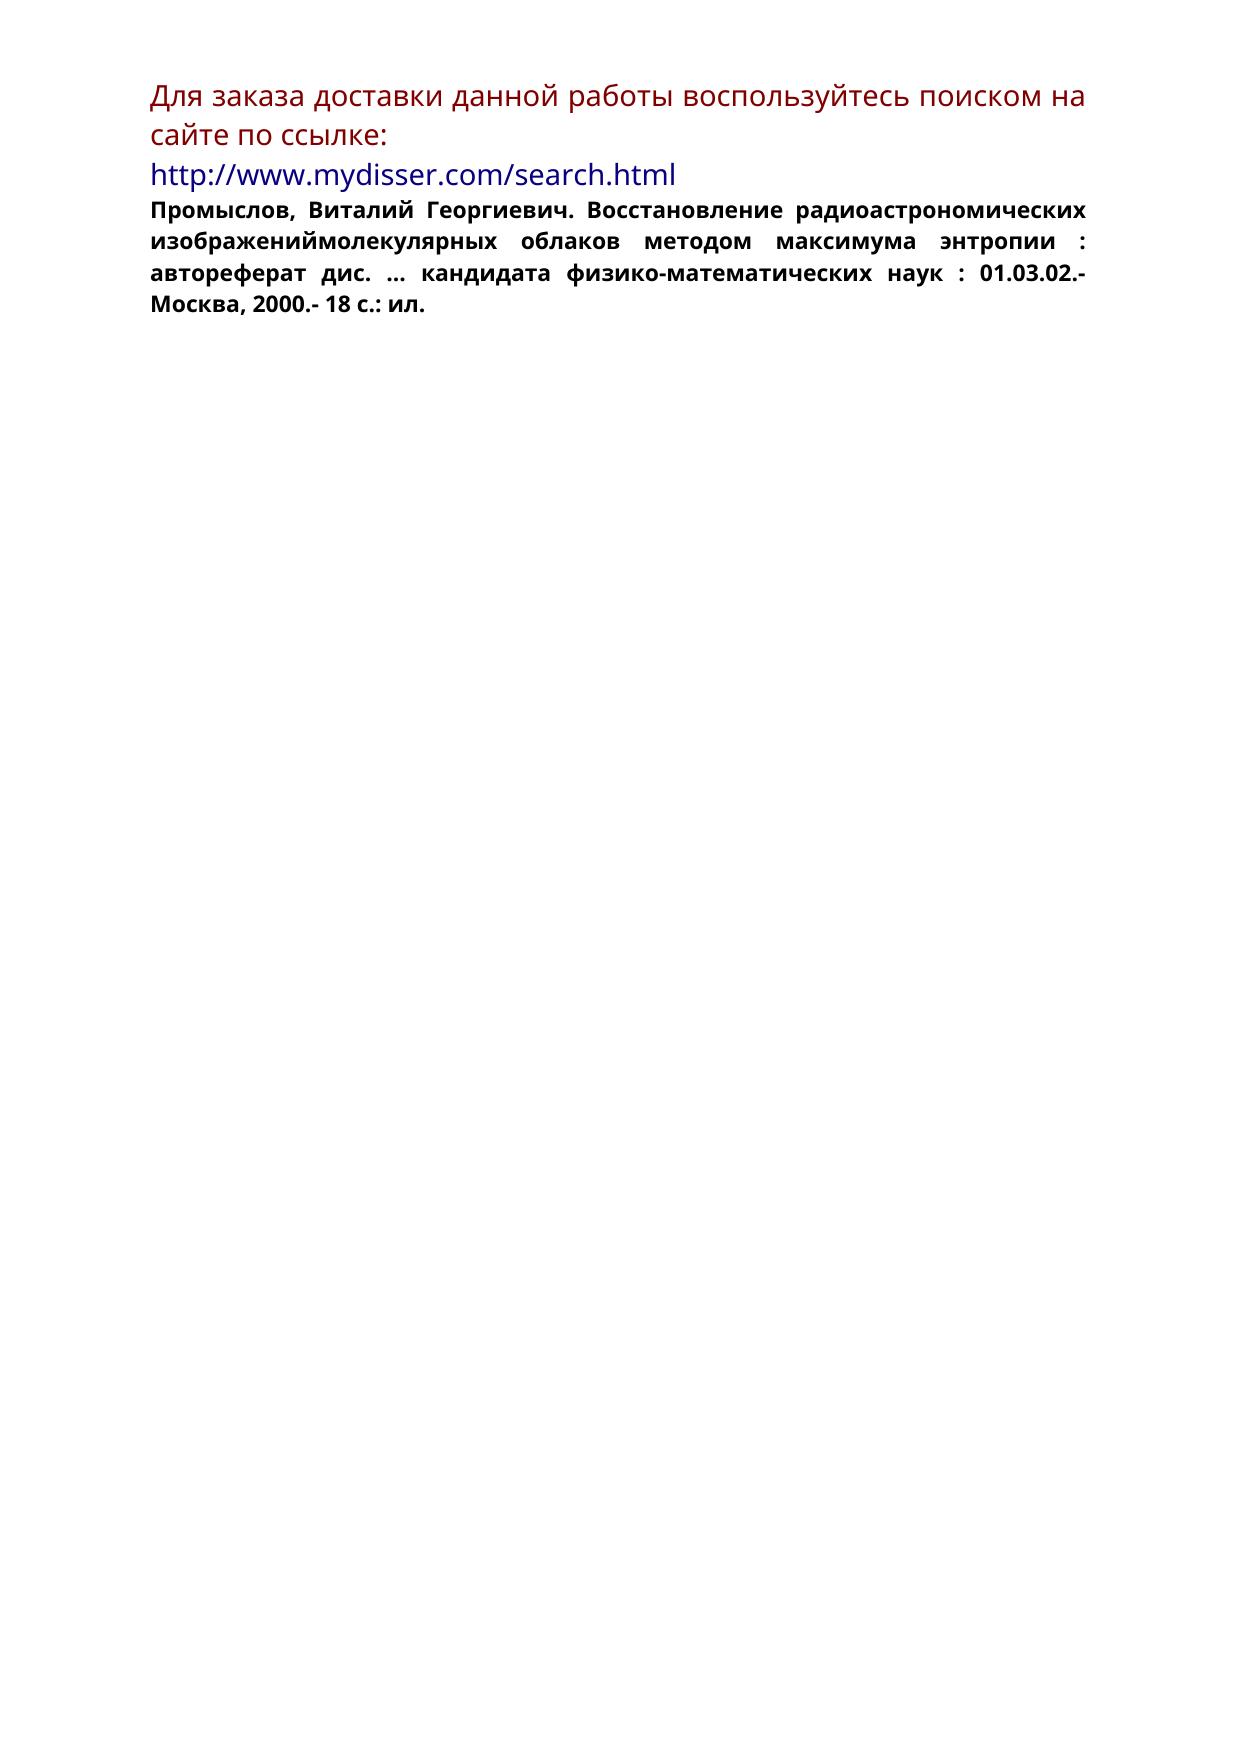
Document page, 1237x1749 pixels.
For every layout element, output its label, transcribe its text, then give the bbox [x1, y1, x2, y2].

text Промыслов, Виталий Георгиевич. Восстановление радиоастрономических изображениймолекулярных облаков методом максимума энтропии : автореферат дис. ... кандидата физико-математических наук : 01.03.02.- Москва, 2000.- 18 с.: ил. [150, 194, 1086, 319]
